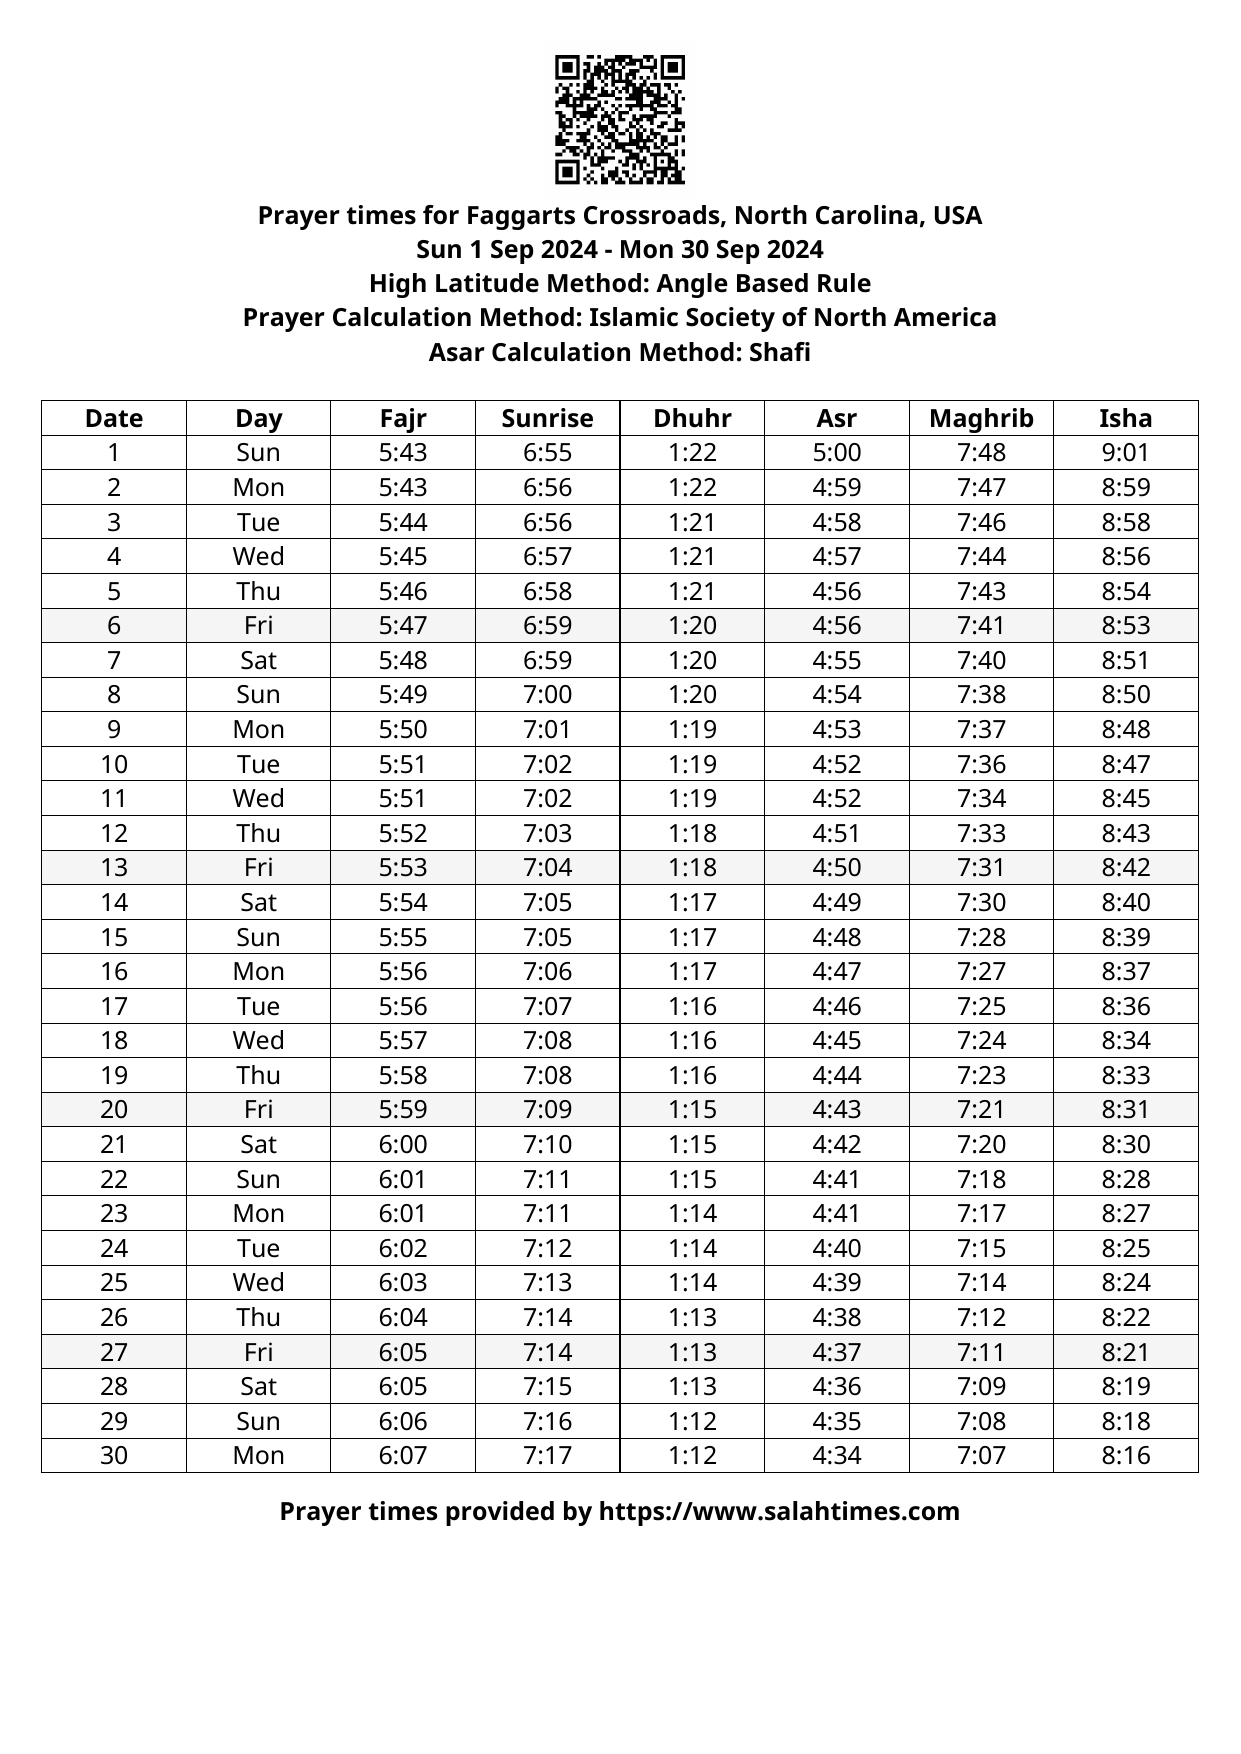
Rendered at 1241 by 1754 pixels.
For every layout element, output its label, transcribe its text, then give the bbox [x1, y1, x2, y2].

table_cell Fri [187, 1093, 330, 1126]
table_cell Fri [187, 609, 330, 642]
table_cell 5:48 [331, 643, 475, 677]
table_cell 6:59 [476, 609, 619, 642]
table_cell 8 [42, 678, 186, 711]
table_cell 1:18 [621, 816, 764, 849]
text Prayer times provided by https://www.salahtimes.com [42, 1494, 1198, 1528]
table_cell 1:22 [621, 470, 764, 504]
table_cell 7:00 [476, 678, 619, 711]
table_cell 3 [42, 505, 186, 538]
table_cell 5:51 [331, 781, 475, 815]
table_cell 1:19 [621, 747, 764, 780]
table_cell 1:20 [621, 643, 764, 677]
table_cell 4:52 [765, 781, 909, 815]
table_cell 7:18 [910, 1162, 1053, 1195]
table_header Dhuhr [621, 401, 764, 434]
table_cell 8:28 [1054, 1162, 1198, 1195]
table_cell 7:08 [476, 1024, 619, 1057]
table_cell 1:15 [621, 1093, 764, 1126]
table_cell Sun [187, 678, 330, 711]
table_cell 7:01 [476, 712, 619, 746]
table_cell 7:36 [910, 747, 1053, 780]
table_cell Sat [187, 885, 330, 919]
table_cell 7:20 [910, 1127, 1053, 1161]
table_cell 1:16 [621, 1058, 764, 1092]
table_cell 7:12 [476, 1231, 619, 1264]
table_cell 5:53 [331, 851, 475, 884]
table_cell 4:52 [765, 747, 909, 780]
table_cell Fri [187, 1335, 330, 1368]
table_cell 4:59 [765, 470, 909, 504]
table_cell 8:25 [1054, 1231, 1198, 1264]
table_cell 7:08 [910, 1404, 1053, 1437]
table_cell 7:02 [476, 747, 619, 780]
table_cell 1:21 [621, 574, 764, 607]
table_cell 8:39 [1054, 920, 1198, 953]
table_cell 7:15 [476, 1369, 619, 1403]
table_cell 15 [42, 920, 186, 953]
table_cell 1:17 [621, 920, 764, 953]
table_cell 8:43 [1054, 816, 1198, 849]
table_cell 6:04 [331, 1300, 475, 1334]
table_cell 4:51 [765, 816, 909, 849]
table_cell Mon [187, 712, 330, 746]
table_cell 12 [42, 816, 186, 849]
table_cell 7:11 [476, 1162, 619, 1195]
table_cell 8:16 [1054, 1439, 1198, 1472]
table_cell 5:56 [331, 989, 475, 1022]
table_cell Tue [187, 1231, 330, 1264]
table_cell 4:56 [765, 574, 909, 607]
table_cell 4:38 [765, 1300, 909, 1334]
table_cell 5:50 [331, 712, 475, 746]
table_cell Sun [187, 436, 330, 469]
table_cell Tue [187, 989, 330, 1022]
table_header Date [42, 401, 186, 434]
table_cell 5:43 [331, 436, 475, 469]
table_header Isha [1054, 401, 1198, 434]
table_cell 5:55 [331, 920, 475, 953]
table_cell 5:45 [331, 539, 475, 573]
table_cell 4:58 [765, 505, 909, 538]
table_cell Sun [187, 920, 330, 953]
table_cell 8:22 [1054, 1300, 1198, 1334]
table_cell 7:02 [476, 781, 619, 815]
table_cell 1:16 [621, 1024, 764, 1057]
table_cell Thu [187, 1058, 330, 1092]
table_cell Fri [187, 851, 330, 884]
table_cell 1:14 [621, 1266, 764, 1299]
table_cell 9 [42, 712, 186, 746]
table_cell 7:14 [910, 1266, 1053, 1299]
table_cell 16 [42, 954, 186, 988]
table_cell Tue [187, 747, 330, 780]
table_cell 6:59 [476, 643, 619, 677]
table_cell 7:07 [910, 1439, 1053, 1472]
table_cell 7:34 [910, 781, 1053, 815]
table_cell 7:05 [476, 885, 619, 919]
table_cell 8:18 [1054, 1404, 1198, 1437]
table_cell 6:58 [476, 574, 619, 607]
table_cell 7:06 [476, 954, 619, 988]
table_cell 19 [42, 1058, 186, 1092]
table_cell 4:55 [765, 643, 909, 677]
table_cell 7:14 [476, 1335, 619, 1368]
table_cell 1:20 [621, 609, 764, 642]
table_cell 4:34 [765, 1439, 909, 1472]
table_cell 7:48 [910, 436, 1053, 469]
table_cell 1:12 [621, 1439, 764, 1472]
table_cell 8:37 [1054, 954, 1198, 988]
table_cell Mon [187, 1196, 330, 1230]
table_cell Wed [187, 1024, 330, 1057]
table_cell 4:46 [765, 989, 909, 1022]
table_cell 7:09 [476, 1093, 619, 1126]
table_cell 8:19 [1054, 1369, 1198, 1403]
text Asar Calculation Method: Shafi [42, 334, 1198, 368]
table_cell 4:57 [765, 539, 909, 573]
table_cell 5:43 [331, 470, 475, 504]
table_cell 1:19 [621, 781, 764, 815]
table_cell 4:36 [765, 1369, 909, 1403]
table_cell 4:35 [765, 1404, 909, 1437]
table_cell 1:12 [621, 1404, 764, 1437]
table_cell 5:51 [331, 747, 475, 780]
table_cell 8:27 [1054, 1196, 1198, 1230]
table_cell 4:41 [765, 1196, 909, 1230]
table_cell 5:56 [331, 954, 475, 988]
table_cell 4:47 [765, 954, 909, 988]
table_cell 22 [42, 1162, 186, 1195]
table_cell 6:56 [476, 505, 619, 538]
table_cell 4:43 [765, 1093, 909, 1126]
table_cell Wed [187, 781, 330, 815]
table_cell 7:38 [910, 678, 1053, 711]
table_cell 5:46 [331, 574, 475, 607]
table_cell 8:50 [1054, 678, 1198, 711]
table_cell 8:33 [1054, 1058, 1198, 1092]
table_cell 1:15 [621, 1127, 764, 1161]
table_cell 5:52 [331, 816, 475, 849]
text Prayer Calculation Method: Islamic Society of North America [42, 300, 1198, 334]
table_cell 1:14 [621, 1231, 764, 1264]
table_cell 7:04 [476, 851, 619, 884]
table_cell 8:40 [1054, 885, 1198, 919]
table_cell Thu [187, 1300, 330, 1334]
table_cell 4:40 [765, 1231, 909, 1264]
table_cell Mon [187, 954, 330, 988]
table_cell 4:42 [765, 1127, 909, 1161]
table_cell 6:55 [476, 436, 619, 469]
table_cell 10 [42, 747, 186, 780]
text High Latitude Method: Angle Based Rule [42, 266, 1198, 300]
table_cell 4:48 [765, 920, 909, 953]
table_cell 7:12 [910, 1300, 1053, 1334]
table_cell 8:48 [1054, 712, 1198, 746]
table_cell 7:10 [476, 1127, 619, 1161]
table_cell 5:44 [331, 505, 475, 538]
table_cell 6:00 [331, 1127, 475, 1161]
table_header Fajr [331, 401, 475, 434]
table_cell 4:56 [765, 609, 909, 642]
table_cell Wed [187, 539, 330, 573]
table_cell Thu [187, 574, 330, 607]
table_cell 5:49 [331, 678, 475, 711]
table_cell 6:01 [331, 1162, 475, 1195]
table_cell 4:39 [765, 1266, 909, 1299]
table_cell 5:58 [331, 1058, 475, 1092]
table_header Day [187, 401, 330, 434]
table_cell 8:45 [1054, 781, 1198, 815]
table_cell 8:53 [1054, 609, 1198, 642]
table_cell 8:21 [1054, 1335, 1198, 1368]
table_cell Sat [187, 1369, 330, 1403]
table_cell 8:24 [1054, 1266, 1198, 1299]
table_cell 28 [42, 1369, 186, 1403]
table_cell 7:17 [910, 1196, 1053, 1230]
table_cell 4 [42, 539, 186, 573]
table_cell 7:41 [910, 609, 1053, 642]
table_cell 7:11 [910, 1335, 1053, 1368]
table_cell 7:24 [910, 1024, 1053, 1057]
table_cell 4:45 [765, 1024, 909, 1057]
table_cell 1:21 [621, 505, 764, 538]
table_cell 8:58 [1054, 505, 1198, 538]
table_cell 6:56 [476, 470, 619, 504]
table_cell 6:06 [331, 1404, 475, 1437]
table_cell 6:07 [331, 1439, 475, 1472]
table_cell 14 [42, 885, 186, 919]
table_cell 7:43 [910, 574, 1053, 607]
table_cell 7:09 [910, 1369, 1053, 1403]
table_cell 7:27 [910, 954, 1053, 988]
table_cell 1:21 [621, 539, 764, 573]
table_cell Thu [187, 816, 330, 849]
table_cell 5:00 [765, 436, 909, 469]
table_cell 11 [42, 781, 186, 815]
table_cell 1:19 [621, 712, 764, 746]
table_cell 4:50 [765, 851, 909, 884]
table_cell Wed [187, 1266, 330, 1299]
table_cell 7:05 [476, 920, 619, 953]
table_cell 1:14 [621, 1196, 764, 1230]
table_cell 4:37 [765, 1335, 909, 1368]
table_cell 7:28 [910, 920, 1053, 953]
table_cell 7:15 [910, 1231, 1053, 1264]
table_cell 7:07 [476, 989, 619, 1022]
table_cell 8:42 [1054, 851, 1198, 884]
text Sun 1 Sep 2024 - Mon 30 Sep 2024 [42, 232, 1198, 266]
table_cell 1:18 [621, 851, 764, 884]
table_cell 7:33 [910, 816, 1053, 849]
table_cell 1:16 [621, 989, 764, 1022]
table_cell 2 [42, 470, 186, 504]
table_cell 6:05 [331, 1335, 475, 1368]
table_cell 27 [42, 1335, 186, 1368]
table_cell 8:30 [1054, 1127, 1198, 1161]
text Prayer times for Faggarts Crossroads, North Carolina, USA [42, 198, 1198, 232]
table_cell 26 [42, 1300, 186, 1334]
table_cell 13 [42, 851, 186, 884]
table_cell Mon [187, 470, 330, 504]
table_cell 7:08 [476, 1058, 619, 1092]
table_cell 17 [42, 989, 186, 1022]
picture [542, 41, 699, 198]
table_cell 4:44 [765, 1058, 909, 1092]
table_cell Sat [187, 643, 330, 677]
table_cell 7:14 [476, 1300, 619, 1334]
table_cell 6:57 [476, 539, 619, 573]
table_cell Tue [187, 505, 330, 538]
table_cell 7:23 [910, 1058, 1053, 1092]
table_cell 6 [42, 609, 186, 642]
table_cell 8:59 [1054, 470, 1198, 504]
table_cell 7:44 [910, 539, 1053, 573]
table_cell 1:22 [621, 436, 764, 469]
table_cell 8:51 [1054, 643, 1198, 677]
table_cell 1:17 [621, 954, 764, 988]
table_cell 21 [42, 1127, 186, 1161]
table_cell 20 [42, 1093, 186, 1126]
table_header Maghrib [910, 401, 1053, 434]
table_cell 23 [42, 1196, 186, 1230]
table_cell 6:01 [331, 1196, 475, 1230]
table_cell 25 [42, 1266, 186, 1299]
table_cell 7:21 [910, 1093, 1053, 1126]
table_cell 7:25 [910, 989, 1053, 1022]
table_cell 7:46 [910, 505, 1053, 538]
table_cell 7:31 [910, 851, 1053, 884]
table_cell 8:34 [1054, 1024, 1198, 1057]
table_cell 7:16 [476, 1404, 619, 1437]
table_cell 4:49 [765, 885, 909, 919]
table_cell 7:30 [910, 885, 1053, 919]
table_cell 7:17 [476, 1439, 619, 1472]
table_cell 7 [42, 643, 186, 677]
table_cell 6:05 [331, 1369, 475, 1403]
table_cell 5:59 [331, 1093, 475, 1126]
table_cell 7:37 [910, 712, 1053, 746]
table_cell 5:57 [331, 1024, 475, 1057]
table_cell 7:11 [476, 1196, 619, 1230]
table_cell 30 [42, 1439, 186, 1472]
table_cell 8:31 [1054, 1093, 1198, 1126]
table_header Sunrise [476, 401, 619, 434]
table_cell 7:47 [910, 470, 1053, 504]
table_cell 1:17 [621, 885, 764, 919]
table_cell 1:20 [621, 678, 764, 711]
table_cell 18 [42, 1024, 186, 1057]
table_cell 8:47 [1054, 747, 1198, 780]
table_cell 8:36 [1054, 989, 1198, 1022]
table_header Asr [765, 401, 909, 434]
table_cell 9:01 [1054, 436, 1198, 469]
table_cell 1:13 [621, 1300, 764, 1334]
table_cell Sat [187, 1127, 330, 1161]
table_cell 1:15 [621, 1162, 764, 1195]
table_cell 5:47 [331, 609, 475, 642]
table_cell 8:56 [1054, 539, 1198, 573]
table_cell 24 [42, 1231, 186, 1264]
table_cell 29 [42, 1404, 186, 1437]
table_cell 6:02 [331, 1231, 475, 1264]
table_cell 4:53 [765, 712, 909, 746]
table_cell 7:40 [910, 643, 1053, 677]
table_cell 7:13 [476, 1266, 619, 1299]
table_cell Sun [187, 1162, 330, 1195]
table_cell 1 [42, 436, 186, 469]
table_cell Sun [187, 1404, 330, 1437]
table_cell 7:03 [476, 816, 619, 849]
table_cell 5 [42, 574, 186, 607]
table_cell 1:13 [621, 1335, 764, 1368]
table_cell 1:13 [621, 1369, 764, 1403]
table_cell Mon [187, 1439, 330, 1472]
table_cell 4:41 [765, 1162, 909, 1195]
table_cell 5:54 [331, 885, 475, 919]
table_cell 4:54 [765, 678, 909, 711]
table_cell 6:03 [331, 1266, 475, 1299]
table_cell 8:54 [1054, 574, 1198, 607]
